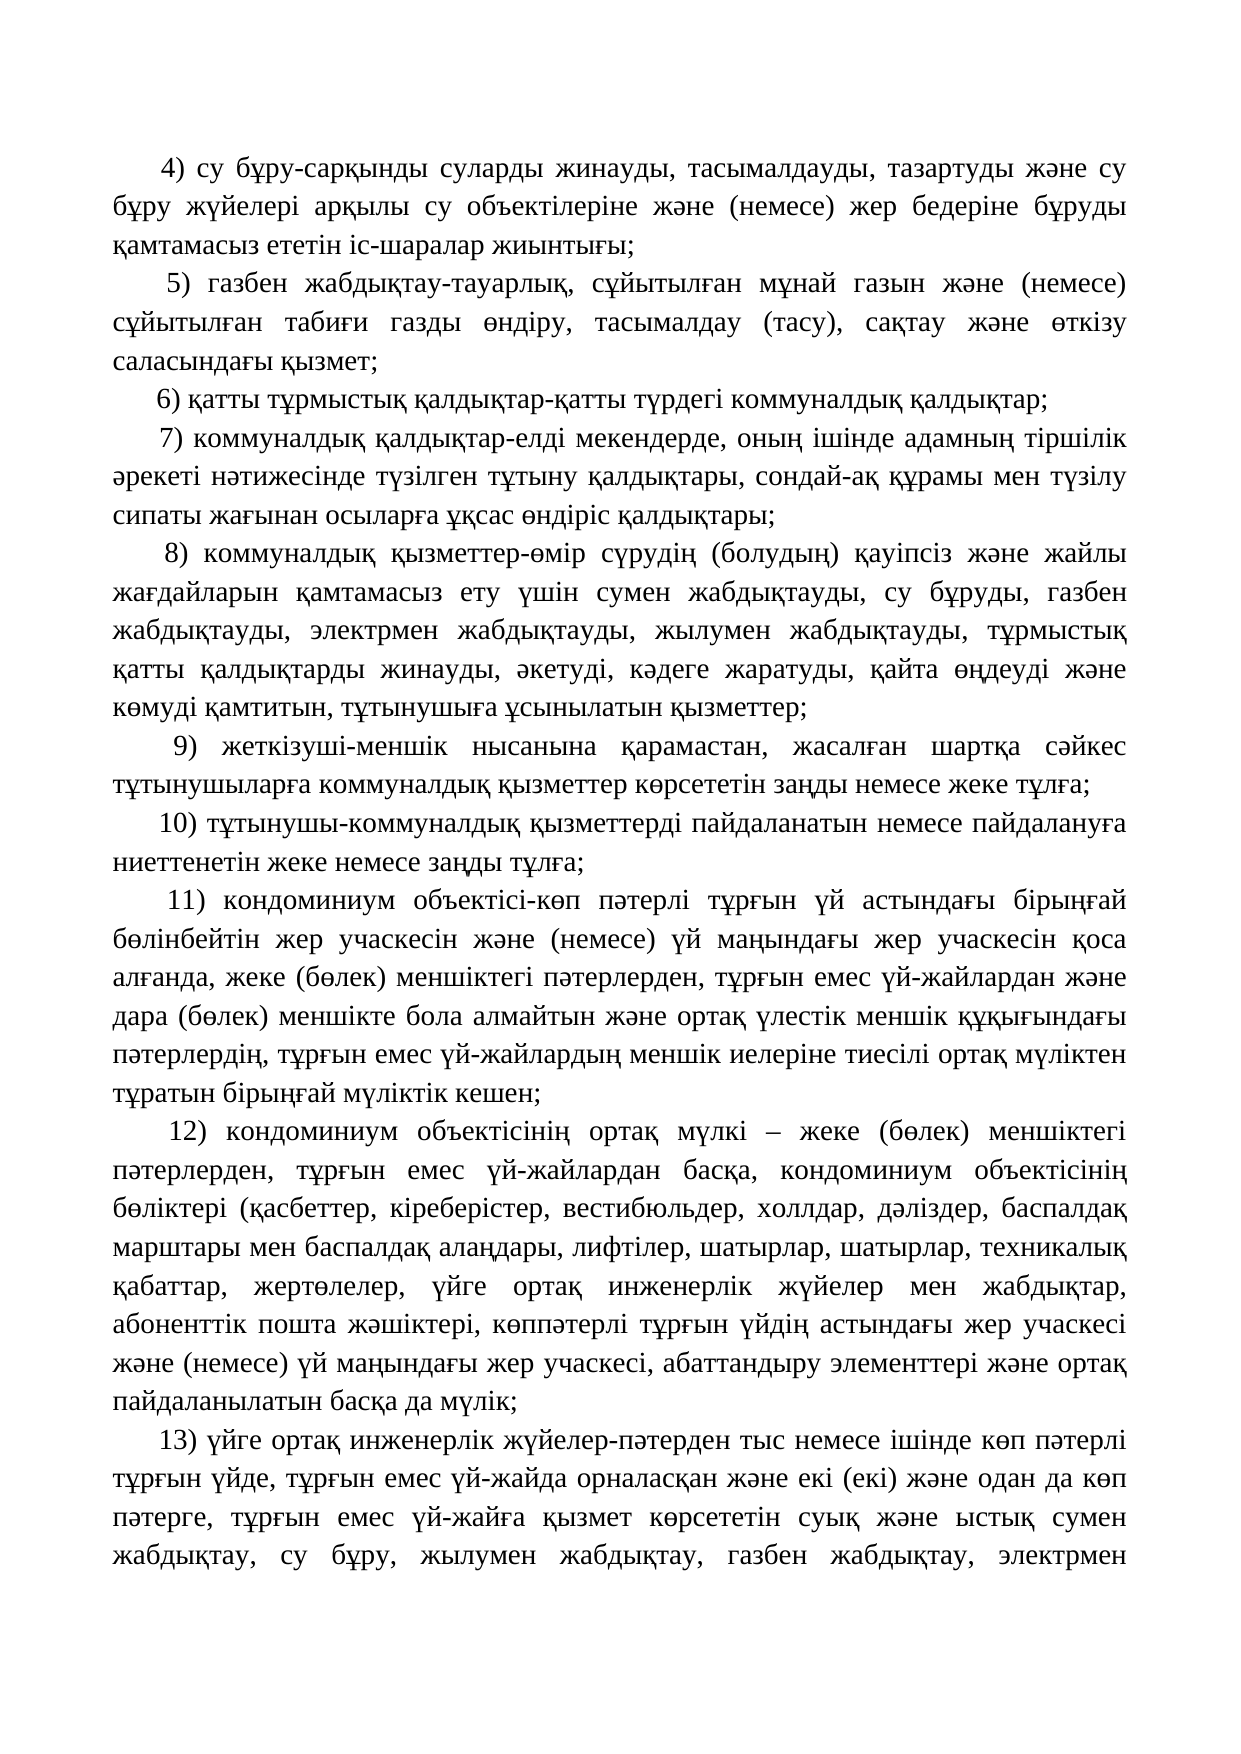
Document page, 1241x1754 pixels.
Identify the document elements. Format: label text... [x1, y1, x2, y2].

text 5) газбен жабдықтау-тауарлық, сұйытылған мұнай газын және (немесе) сұйытылған табиғи газды өндіру, тасымалдау (тасу), сақтау және өткізу саласындағы қызмет; [112, 266, 1128, 376]
text 8) коммуналдық қызметтер-өмір сүрудің (болудың) қауіпсіз және жайлы жағдайларын қамтамасыз ету үшін сумен жабдықтауды, су бұруды, газбен жабдықтауды, электрмен жабдықтауды, жылумен жабдықтауды, тұрмыстық қатты қалдықтарды жинауды, әкетуді, кәдеге жаратуды, қайта өңдеуді және көмуді қамтитын, тұтынушыға ұсынылатын қызметтер; [112, 535, 1128, 723]
text 6) қатты тұрмыстық қалдықтар-қатты түрдегі коммуналдық қалдықтар; [112, 381, 1128, 415]
text 9) жеткізуші-меншік нысанына қарамастан, жасалған шартқа сәйкес тұтынушыларға коммуналдық қызметтер көрсететін заңды немесе жеке тұлға; [112, 728, 1128, 800]
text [112, 1422, 1128, 1571]
text 7) коммуналдық қалдықтар-елді мекендерде, оның ішінде адамның тіршілік әрекеті нәтижесінде түзілген тұтыну қалдықтары, сондай-ақ құрамы мен түзілу сипаты жағынан осыларға ұқсас өндіріс қалдықтары; [112, 420, 1128, 530]
text 12) кондоминиум объектісінің ортақ мүлкі – жеке (бөлек) меншіктегі пәтерлерден, тұрғын емес үй-жайлардан басқа, кондоминиум объектісінің бөліктері (қасбеттер, кіреберістер, вестибюльдер, холлдар, дәліздер, баспалдақ марштары мен баспалдақ алаңдары, лифтілер, шатырлар, шатырлар, техникалық қабаттар, жертөлелер, үйге ортақ инженерлік жүйелер мен жабдықтар, абоненттік пошта жәшіктері, көппәтерлі тұрғын үйдің астындағы жер учаскесі және (немесе) үй маңындағы жер учаскесі, абаттандыру элементтері және ортақ пайдаланылатын басқа да мүлік; [112, 1113, 1128, 1417]
text 10) тұтынушы-коммуналдық қызметтерді пайдаланатын немесе пайдалануға ниеттенетін жеке немесе заңды тұлға; [112, 805, 1128, 877]
text 11) кондоминиум объектісі-көп пәтерлі тұрғын үй астындағы бірыңғай бөлінбейтін жер учаскесін және (немесе) үй маңындағы жер учаскесін қоса алғанда, жеке (бөлек) меншіктегі пәтерлерден, тұрғын емес үй-жайлардан және дара (бөлек) меншікте бола алмайтын және ортақ үлестік меншік құқығындағы пәтерлердің, тұрғын емес үй-жайлардың меншік иелеріне тиесілі ортақ мүліктен тұратын бірыңғай мүліктік кешен; [112, 882, 1128, 1108]
text 4) су бұру-сарқынды суларды жинауды, тасымалдауды, тазартуды және су бұру жүйелері арқылы су объектілеріне және (немесе) жер бедеріне бұруды қамтамасыз ететін іс-шаралар жиынтығы; [112, 150, 1128, 261]
